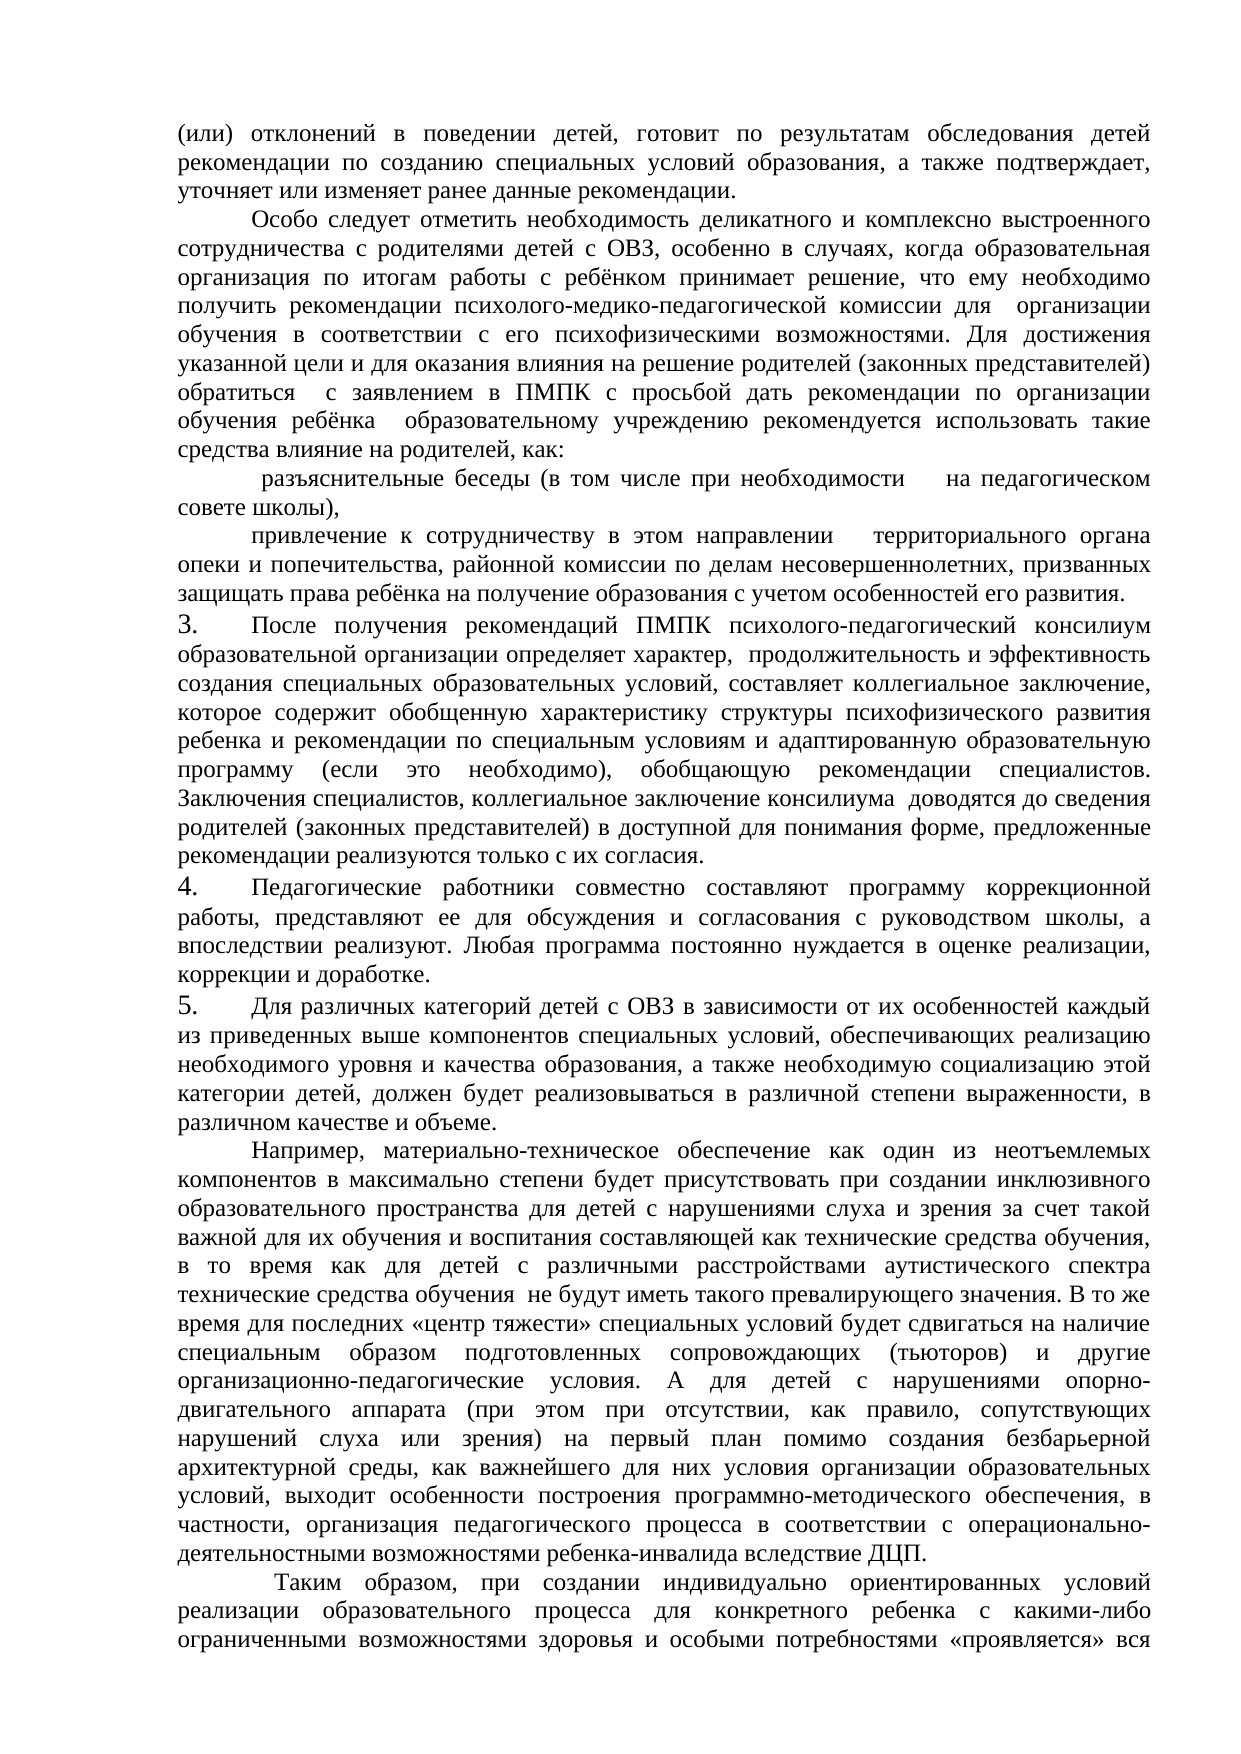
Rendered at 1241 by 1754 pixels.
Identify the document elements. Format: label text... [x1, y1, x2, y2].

text привлечение к сотрудничеству в этом направлении территориального органа опеки и попечительства, районной комиссии по делам несовершеннолетних, призванных защищать права ребёнка на получение образования с учетом особенностей его развития. [177, 521, 1152, 607]
text разъяснительные беседы (в том числе при необходимости на педагогическом совете школы), [177, 463, 1152, 521]
list Педагогические работники совместно составляют программу коррекционной работы, представляют ее для обсуждения и согласования с руководством школы, а впоследствии реализуют. Любая программа постоянно нуждается в оценке реализации, коррекции и доработке. [177, 869, 1152, 988]
list Для различных категорий детей с ОВЗ в зависимости от их особенностей каждый из приведенных выше компонентов специальных условий, обеспечивающих реализацию необходимого уровня и качества образования, а также необходимую социализацию этой категории детей, должен будет реализовываться в различной степени выраженности, в различном качестве и объеме. [177, 988, 1152, 1135]
list После получения рекомендаций ПМПК психолого-педагогический консилиум образовательной организации определяет характер, продолжительность и эффективность создания специальных образовательных условий, составляет коллегиальное заключение, которое содержит обобщенную характеристику структуры психофизического развития ребенка и рекомендации по специальным условиям и адаптированную образовательную программу (если это необходимо), обобщающую рекомендации специалистов. Заключения специалистов, коллегиальное заключение консилиума доводятся до сведения родителей (законных представителей) в доступной для понимания форме, предложенные рекомендации реализуются только с их согласия. [177, 607, 1152, 869]
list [177, 118, 1152, 204]
text Например, материально-техническое обеспечение как один из неотъемлемых компонентов в максимально степени будет присутствовать при создании инклюзивного образовательного пространства для детей с нарушениями слуха и зрения за счет такой важной для их обучения и воспитания составляющей как технические средства обучения, в то время как для детей с различными расстройствами аутистического спектра технические средства обучения не будут иметь такого превалирующего значения. В то же время для последних «центр тяжести» специальных условий будет сдвигаться на наличие специальным образом подготовленных сопровождающих (тьюторов) и другие организационно-педагогические условия. А для детей с нарушениями опорно-двигательного аппарата (при этом при отсутствии, как правило, сопутствующих нарушений слуха или зрения) на первый план помимо создания безбарьерной архитектурной среды, как важнейшего для них условия организации образовательных условий, выходит особенности построения программно-методического обеспечения, в частности, организация педагогического процесса в соответствии с операционально- деятельностными возможностями ребенка-инвалида вследствие ДЦП. [177, 1135, 1152, 1567]
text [177, 1567, 1152, 1653]
text Особо следует отметить необходимость деликатного и комплексно выстроенного сотрудничества с родителями детей с ОВЗ, особенно в случаях, когда образовательная организация по итогам работы с ребёнком принимает решение, что ему необходимо получить рекомендации психолого-медико-педагогической комиссии для организации обучения в соответствии с его психофизическими возможностями. Для достижения указанной цели и для оказания влияния на решение родителей (законных представителей) обратиться с заявлением в ПМПК с просьбой дать рекомендации по организации обучения ребёнка образовательному учреждению рекомендуется использовать такие средства влияние на родителей, как: [177, 204, 1152, 463]
